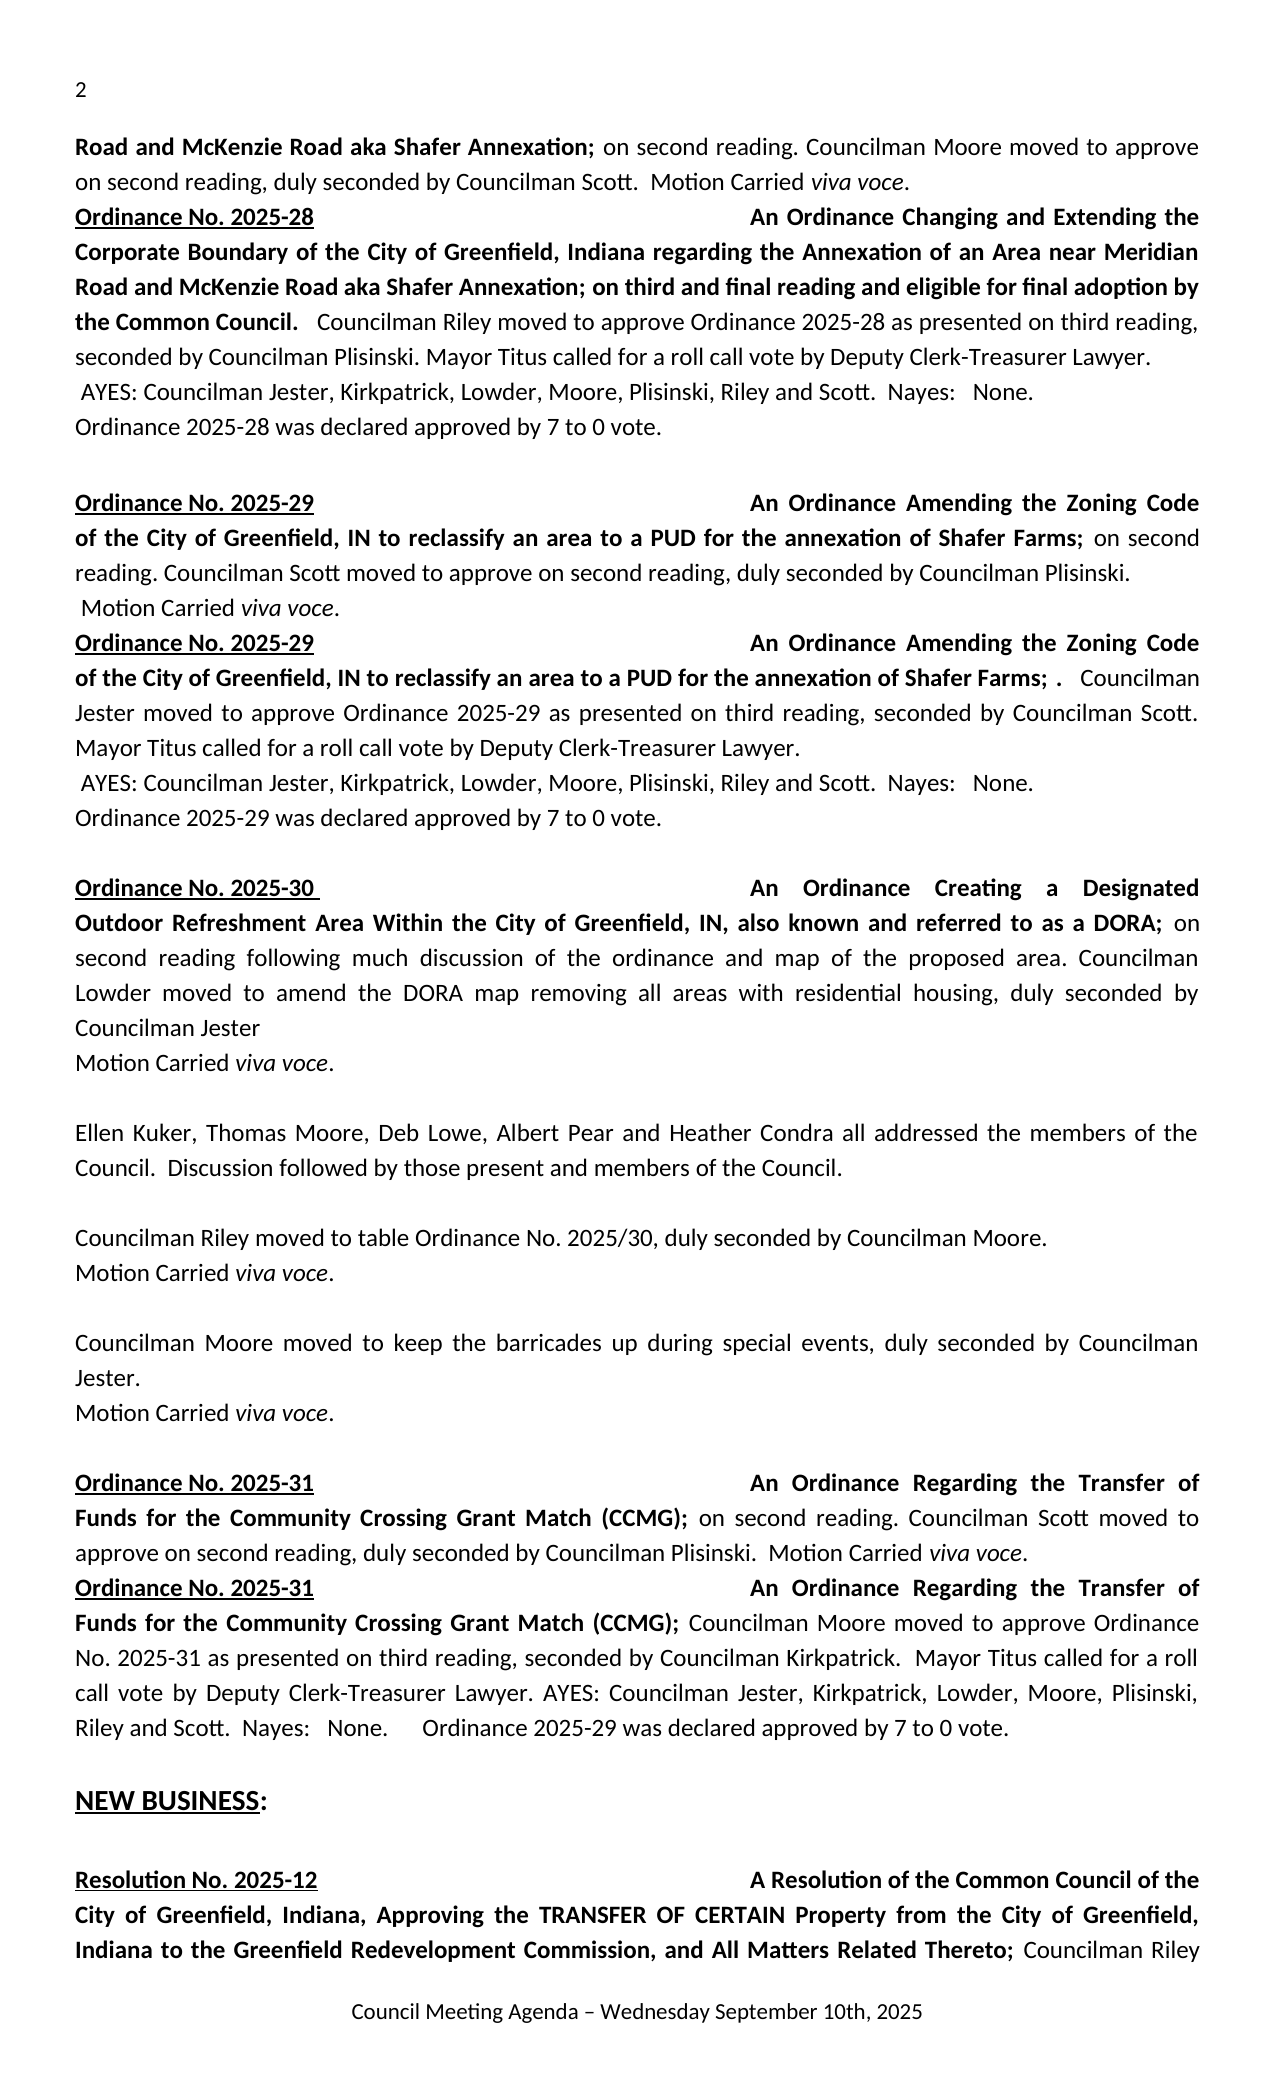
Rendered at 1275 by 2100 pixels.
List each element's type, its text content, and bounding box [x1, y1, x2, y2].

text Ordinance No. 2025-31 An Ordinance Regarding the Transfer of Funds for the Community Crossing Grant Match (CCMG); on second reading. Councilman Scott moved to approve on second reading, duly seconded by Councilman Plisinski. Motion Carried viva voce. [75, 1467, 1200, 1567]
text Councilman Moore moved to keep the barricades up during special events, duly seconded by Councilman Jester. [75, 1327, 1200, 1392]
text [75, 1864, 1200, 1964]
text Ordinance No. 2025-31 An Ordinance Regarding the Transfer of Funds for the Community Crossing Grant Match (CCMG); Councilman Moore moved to approve Ordinance No. 2025-31 as presented on third reading, seconded by Councilman Kirkpatrick. Mayor Titus called for a roll call vote by Deputy Clerk-Treasurer Lawyer. AYES: Councilman Jester, Kirkpatrick, Lowder, Moore, Plisinski, Riley and Scott. Nayes: None. Ordinance 2025-29 was declared approved by 7 to 0 vote. [75, 1572, 1200, 1742]
text Ordinance 2025-28 was declared approved by 7 to 0 vote. [75, 411, 1200, 442]
text AYES: Councilman Jester, Kirkpatrick, Lowder, Moore, Plisinski, Riley and Scott. Nayes: None. [75, 767, 1200, 797]
text Ordinance No. 2025-30 An Ordinance Creating a Designated Outdoor Refreshment Area Within the City of Greenfield, IN, also known and referred to as a DORA; on second reading following much discussion of the ordinance and map of the proposed area. Councilman Lowder moved to amend the DORA map removing all areas with residential housing, duly seconded by Councilman Jester [75, 872, 1200, 1042]
text Ordinance No. 2025-29 An Ordinance Amending the Zoning Code of the City of Greenfield, IN to reclassify an area to a PUD for the annexation of Shafer Farms; . Councilman Jester moved to approve Ordinance 2025-29 as presented on third reading, seconded by Councilman Scott. Mayor Titus called for a roll call vote by Deputy Clerk-Treasurer Lawyer. [75, 627, 1200, 762]
text AYES: Councilman Jester, Kirkpatrick, Lowder, Moore, Plisinski, Riley and Scott. Nayes: None. [75, 376, 1200, 407]
text Ellen Kuker, Thomas Moore, Deb Lowe, Albert Pear and Heather Condra all addressed the members of the Council. Discussion followed by those present and members of the Council. [75, 1117, 1200, 1182]
text Motion Carried viva voce. [75, 1397, 1200, 1427]
text Motion Carried viva voce. [75, 1047, 1200, 1077]
text Motion Carried viva voce. [75, 1257, 1200, 1287]
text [75, 131, 1200, 197]
text Ordinance No. 2025-28 An Ordinance Changing and Extending the Corporate Boundary of the City of Greenfield, Indiana regarding the Annexation of an Area near Meridian Road and McKenzie Road aka Shafer Annexation; on third and final reading and eligible for final adoption by the Common Council. Councilman Riley moved to approve Ordinance 2025-28 as presented on third reading, seconded by Councilman Plisinski. Mayor Titus called for a roll call vote by Deputy Clerk-Treasurer Lawyer. [75, 201, 1200, 372]
text Ordinance No. 2025-29 An Ordinance Amending the Zoning Code of the City of Greenfield, IN to reclassify an area to a PUD for the annexation of Shafer Farms; on second reading. Councilman Scott moved to approve on second reading, duly seconded by Councilman Plisinski. [75, 487, 1200, 587]
text Ordinance 2025-29 was declared approved by 7 to 0 vote. [75, 802, 1200, 832]
text Councilman Riley moved to table Ordinance No. 2025/30, duly seconded by Councilman Moore. [75, 1222, 1200, 1252]
text NEW BUSINESS: [75, 1782, 1200, 1818]
text Motion Carried viva voce. [75, 592, 1200, 622]
